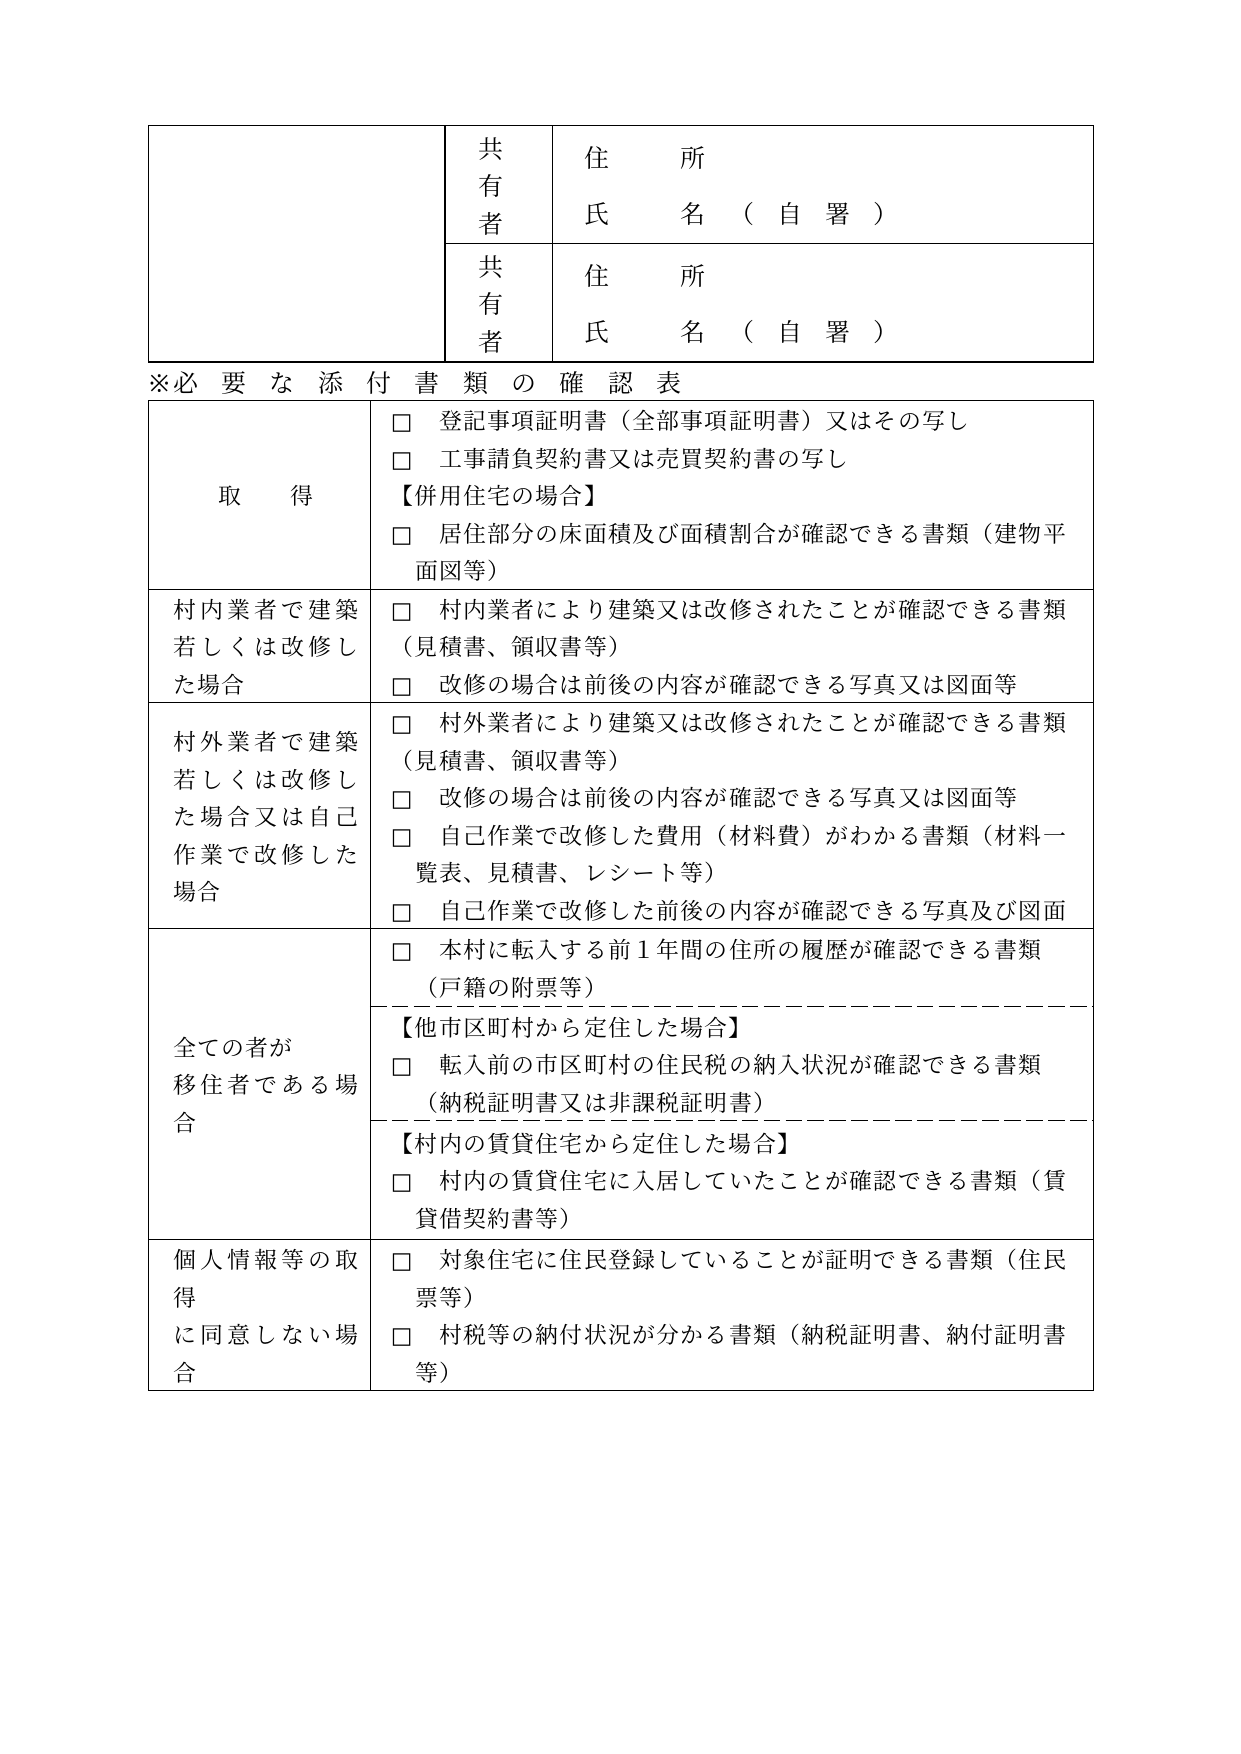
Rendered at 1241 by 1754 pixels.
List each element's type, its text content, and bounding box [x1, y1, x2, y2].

table_cell □ 対象住宅に住民登録していることが証明できる書類（住民票等） □ 村税等の納付状況が分かる書類（納税証明書、納付証明書等） [371, 1240, 1093, 1390]
table_header 取 得 [149, 401, 370, 588]
table_cell 住 所 氏 名（自署） [553, 126, 1093, 243]
table_cell □ 村内業者により建築又は改修されたことが確認できる書類（見積書、領収書等） □ 改修の場合は前後の内容が確認できる写真又は図面等 [371, 590, 1093, 702]
table_cell 村外業者で建築若しくは改修した場合又は自己作業で改修した場合 [149, 703, 370, 928]
table_header □ 登記事項証明書（全部事項証明書）又はその写し □ 工事請負契約書又は売買契約書の写し 【併用住宅の場合】 □ 居住部分の床面積及び面積割合が確認できる書類（建物平面図等） [371, 401, 1093, 588]
table_cell 【村内の賃貸住宅から定住した場合】 □ 村内の賃貸住宅に入居していたことが確認できる書類（賃貸借契約書等） [371, 1120, 1093, 1239]
table_cell 共有者 [446, 126, 552, 243]
table_cell 全ての者が 移住者である場合 [149, 929, 370, 1239]
table_cell □ 村外業者により建築又は改修されたことが確認できる書類（見積書、領収書等） □ 改修の場合は前後の内容が確認できる写真又は図面等 □ 自己作業で改修した費用（材料費）がわかる書類（材料一覧表、見積書、レシート等） □ 自己作業で改修した前後の内容が確認できる写真及び図面 [371, 703, 1093, 928]
table_cell 住 所 氏 名（自署） [553, 244, 1093, 361]
table_cell 共有者 [446, 244, 552, 361]
table_cell □ 本村に転入する前１年間の住所の履歴が確認できる書類（戸籍の附票等） [371, 929, 1093, 1006]
table_cell 村内業者で建築若しくは改修した場合 [149, 590, 370, 702]
text ※必要な添付書類の確認表 [149, 363, 1091, 400]
table_cell 【他市区町村から定住した場合】 □ 転入前の市区町村の住民税の納入状況が確認できる書類（納税証明書又は非課税証明書） [371, 1006, 1093, 1120]
table_cell 個人情報等の取得 に同意しない場合 [149, 1240, 370, 1390]
